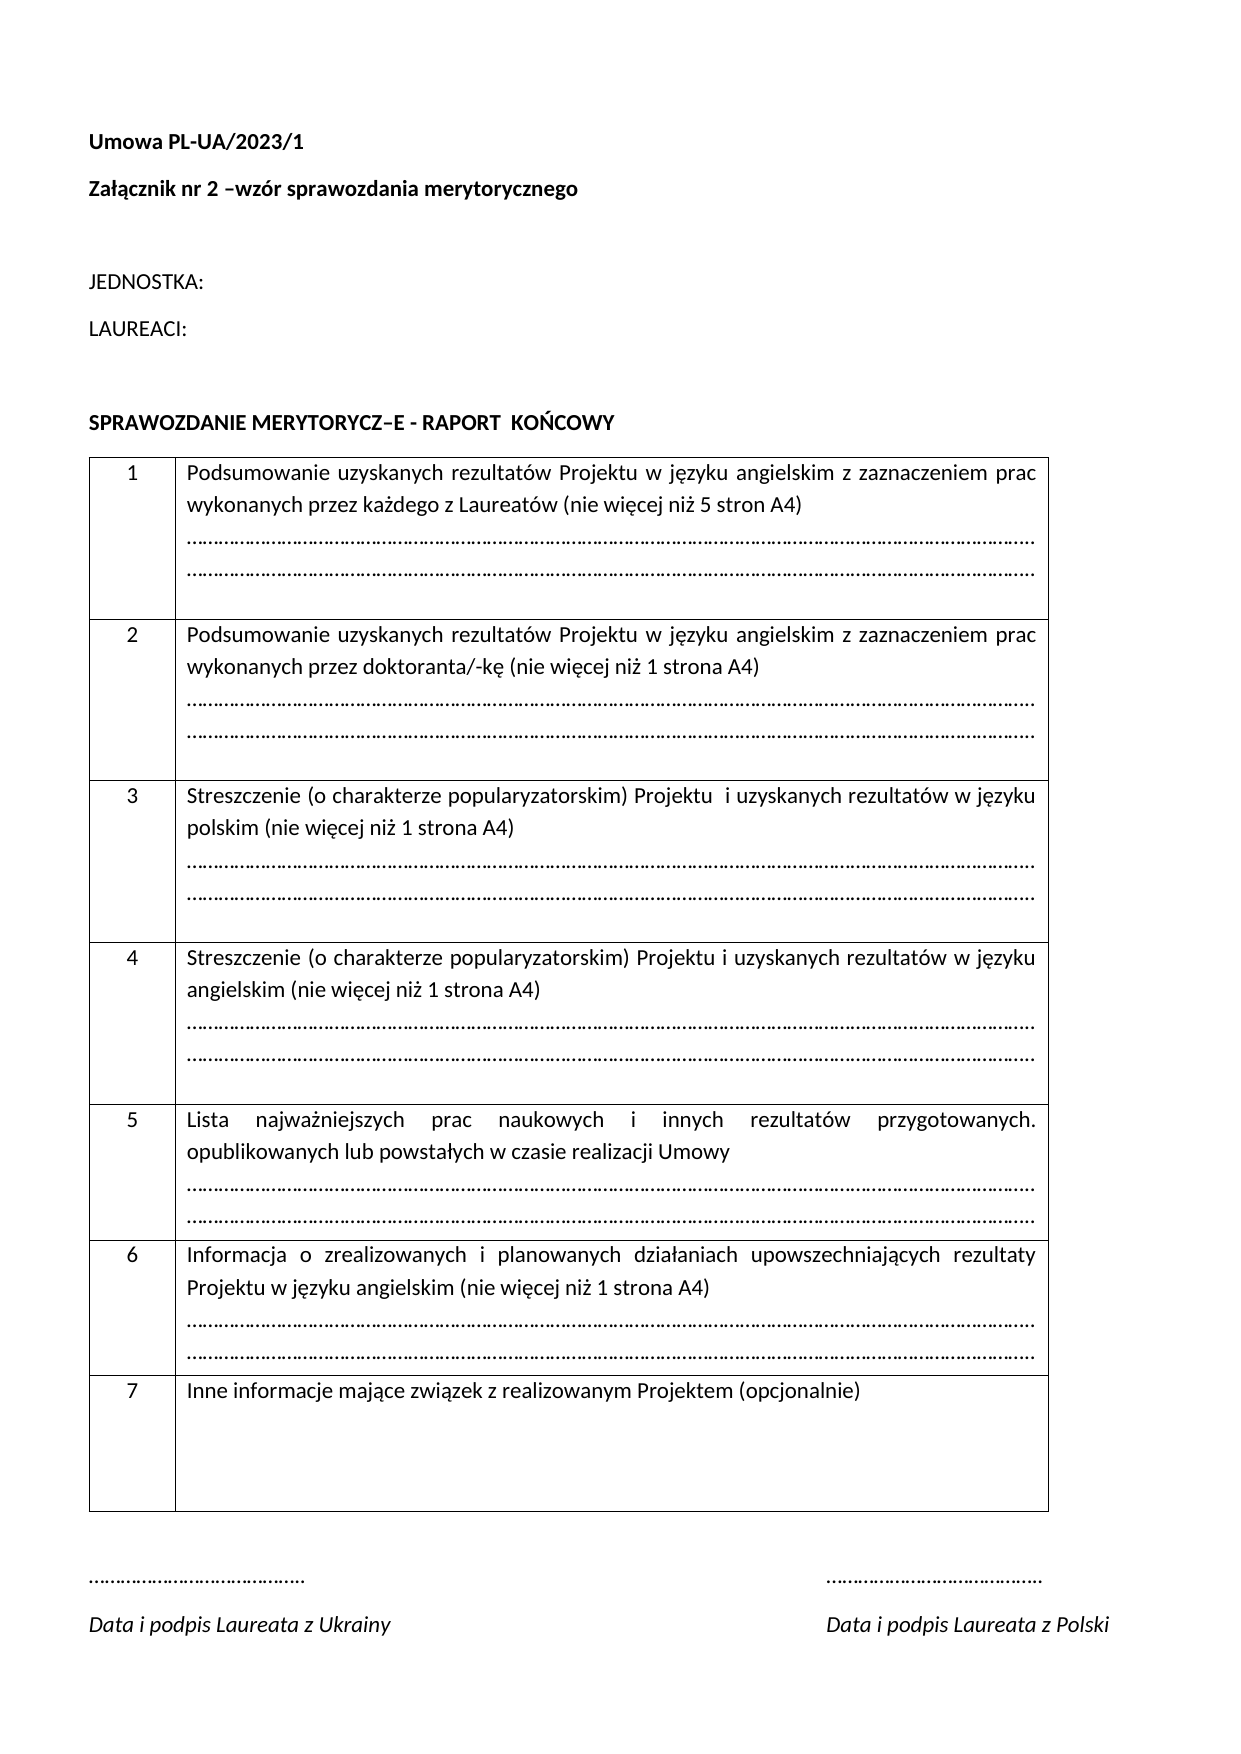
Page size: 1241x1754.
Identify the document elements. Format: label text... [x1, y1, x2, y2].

table_cell Podsumowanie uzyskanych rezultatów Projektu w języku angielskim z zaznaczeniem prac wykonanych przez doktoranta/-kę (nie więcej niż 1 strona A4) …………………………………………………………………………………………………………………………………………….. …………………………………………………………………………………………………………………………………………….. [176, 620, 1048, 780]
text SPRAWOZDANIE MERYTORYCZ–E - RAPORT KOŃCOWY [89, 408, 1152, 436]
text Załącznik nr 2 –wzór sprawozdania merytorycznego [89, 174, 1152, 202]
text Data i podpis Laureata z Ukrainy Data i podpis Laureata z Polski [89, 1610, 1152, 1638]
table_cell 6 [90, 1241, 175, 1375]
table_cell 4 [90, 943, 175, 1104]
text ………………………………….. ………………………………….. [89, 1561, 1152, 1589]
text Umowa PL-UA/2023/1 [89, 127, 1152, 155]
text JEDNOSTKA: [89, 267, 1152, 296]
table_cell Inne informacje mające związek z realizowanym Projektem (opcjonalnie) [176, 1376, 1048, 1511]
table_header 1 [90, 458, 175, 619]
table_cell 7 [90, 1376, 175, 1511]
table_cell 3 [90, 781, 175, 942]
table_cell 2 [90, 620, 175, 780]
text LAUREACI: [89, 314, 1152, 342]
table_cell 5 [90, 1105, 175, 1239]
table_header Podsumowanie uzyskanych rezultatów Projektu w języku angielskim z zaznaczeniem prac wykonanych przez każdego z Laureatów (nie więcej niż 5 stron A4) …………………………………………………………………………………………………………………………………………….. …………………………………………………………………………………………………………………………………………….. [176, 458, 1048, 619]
table_cell Streszczenie (o charakterze popularyzatorskim) Projektu i uzyskanych rezultatów w języku angielskim (nie więcej niż 1 strona A4) …………………………………………………………………………………………………………………………………………….. …………………………………………………………………………………………………………………………………………….. [176, 943, 1048, 1104]
table_cell Streszczenie (o charakterze popularyzatorskim) Projektu i uzyskanych rezultatów w języku polskim (nie więcej niż 1 strona A4) …………………………………………………………………………………………………………………………………………….. …………………………………………………………………………………………………………………………………………….. [176, 781, 1048, 942]
table_cell Lista najważniejszych prac naukowych i innych rezultatów przygotowanych. opublikowanych lub powstałych w czasie realizacji Umowy …………………………………………………………………………………………………………………………………………….. …………………………………………………………………………………………………………………………………………….. [176, 1105, 1048, 1239]
table_cell Informacja o zrealizowanych i planowanych działaniach upowszechniających rezultaty Projektu w języku angielskim (nie więcej niż 1 strona A4) …………………………………………………………………………………………………………………………………………….. …………………………………………………………………………………………………………………………………………….. [176, 1241, 1048, 1375]
